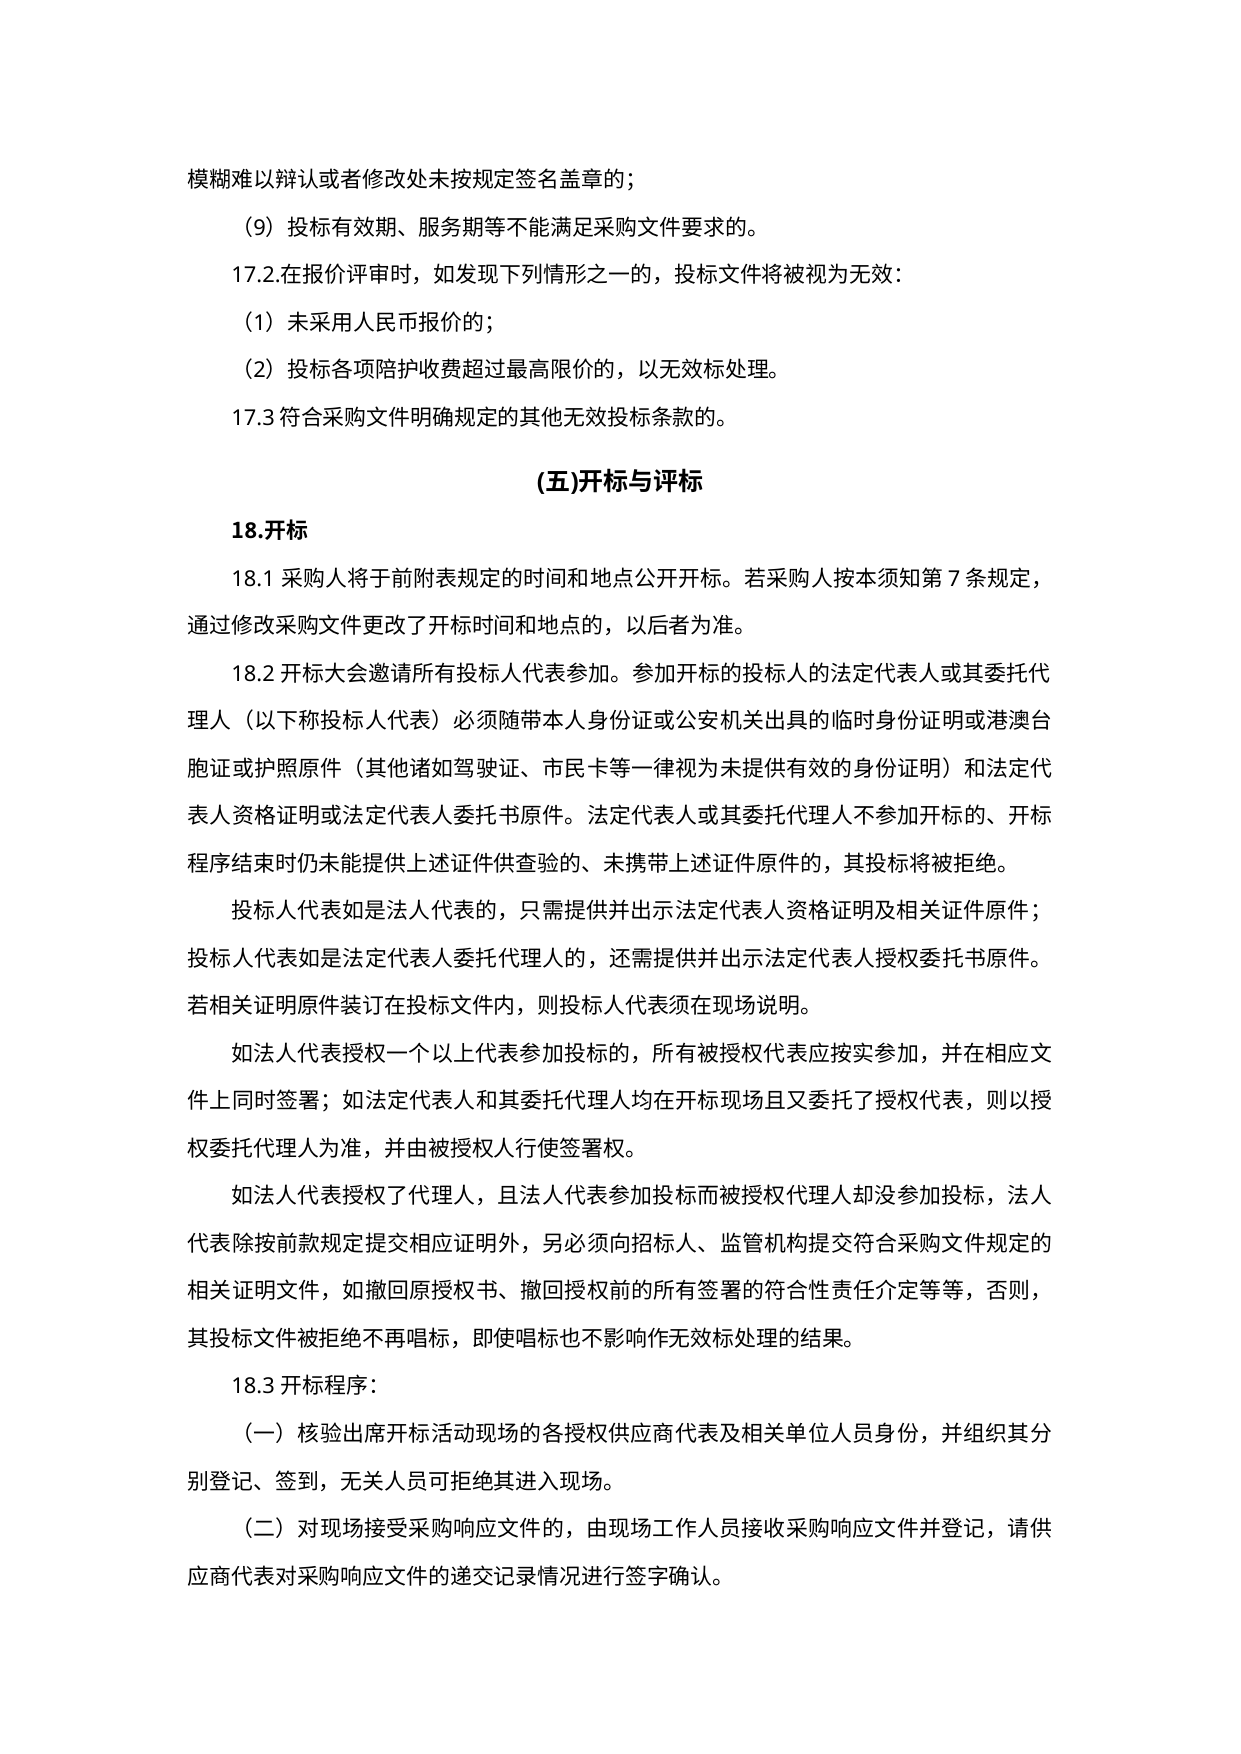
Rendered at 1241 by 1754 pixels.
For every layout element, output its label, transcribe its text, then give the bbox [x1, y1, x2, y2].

text 18.开标 [187, 512, 1053, 545]
text （2）投标各项陪护收费超过最高限价的，以无效标处理。 [187, 352, 1053, 384]
text 投标人代表如是法人代表的，只需提供并出示法定代表人资格证明及相关证件原件；投标人代表如是法定代表人委托代理人的，还需提供并出示法定代表人授权委托书原件。若相关证明原件装订在投标文件内，则投标人代表须在现场说明。 [187, 893, 1053, 1020]
text (五)开标与评标 [187, 447, 1053, 512]
text 18.2 开标大会邀请所有投标人代表参加。参加开标的投标人的法定代表人或其委托代理人（以下称投标人代表）必须随带本人身份证或公安机关出具的临时身份证明或港澳台胞证或护照原件（其他诸如驾驶证、市民卡等一律视为未提供有效的身份证明）和法定代表人资格证明或法定代表人委托书原件。法定代表人或其委托代理人不参加开标的、开标程序结束时仍未能提供上述证件供查验的、未携带上述证件原件的，其投标将被拒绝。 [187, 656, 1053, 878]
text （1）未采用人民币报价的； [187, 305, 1053, 336]
text 18.3 开标程序： [187, 1368, 1053, 1400]
text 如法人代表授权了代理人，且法人代表参加投标而被授权代理人却没参加投标，法人代表除按前款规定提交相应证明外，另必须向招标人、监管机构提交符合采购文件规定的相关证明文件，如撤回原授权书、撤回授权前的所有签署的符合性责任介定等等，否则，其投标文件被拒绝不再唱标，即使唱标也不影响作无效标处理的结果。 [187, 1178, 1053, 1353]
text 17.3符合采购文件明确规定的其他无效投标条款的。 [187, 400, 1053, 432]
text （9）投标有效期、服务期等不能满足采购文件要求的。 [187, 209, 1053, 241]
text 如法人代表授权一个以上代表参加投标的，所有被授权代表应按实参加，并在相应文件上同时签署；如法定代表人和其委托代理人均在开标现场且又委托了授权代表，则以授权委托代理人为准，并由被授权人行使签署权。 [187, 1036, 1053, 1163]
text （一）核验出席开标活动现场的各授权供应商代表及相关单位人员身份，并组织其分别登记、签到，无关人员可拒绝其进入现场。 [187, 1416, 1053, 1495]
text 17.2.在报价评审时，如发现下列情形之一的，投标文件将被视为无效： [187, 257, 1053, 289]
text （二）对现场接受采购响应文件的，由现场工作人员接收采购响应文件并登记，请供应商代表对采购响应文件的递交记录情况进行签字确认。 [187, 1511, 1053, 1590]
text 18.1 采购人将于前附表规定的时间和地点公开开标。若采购人按本须知第7条规定，通过修改采购文件更改了开标时间和地点的，以后者为准。 [187, 561, 1053, 640]
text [187, 162, 1053, 194]
